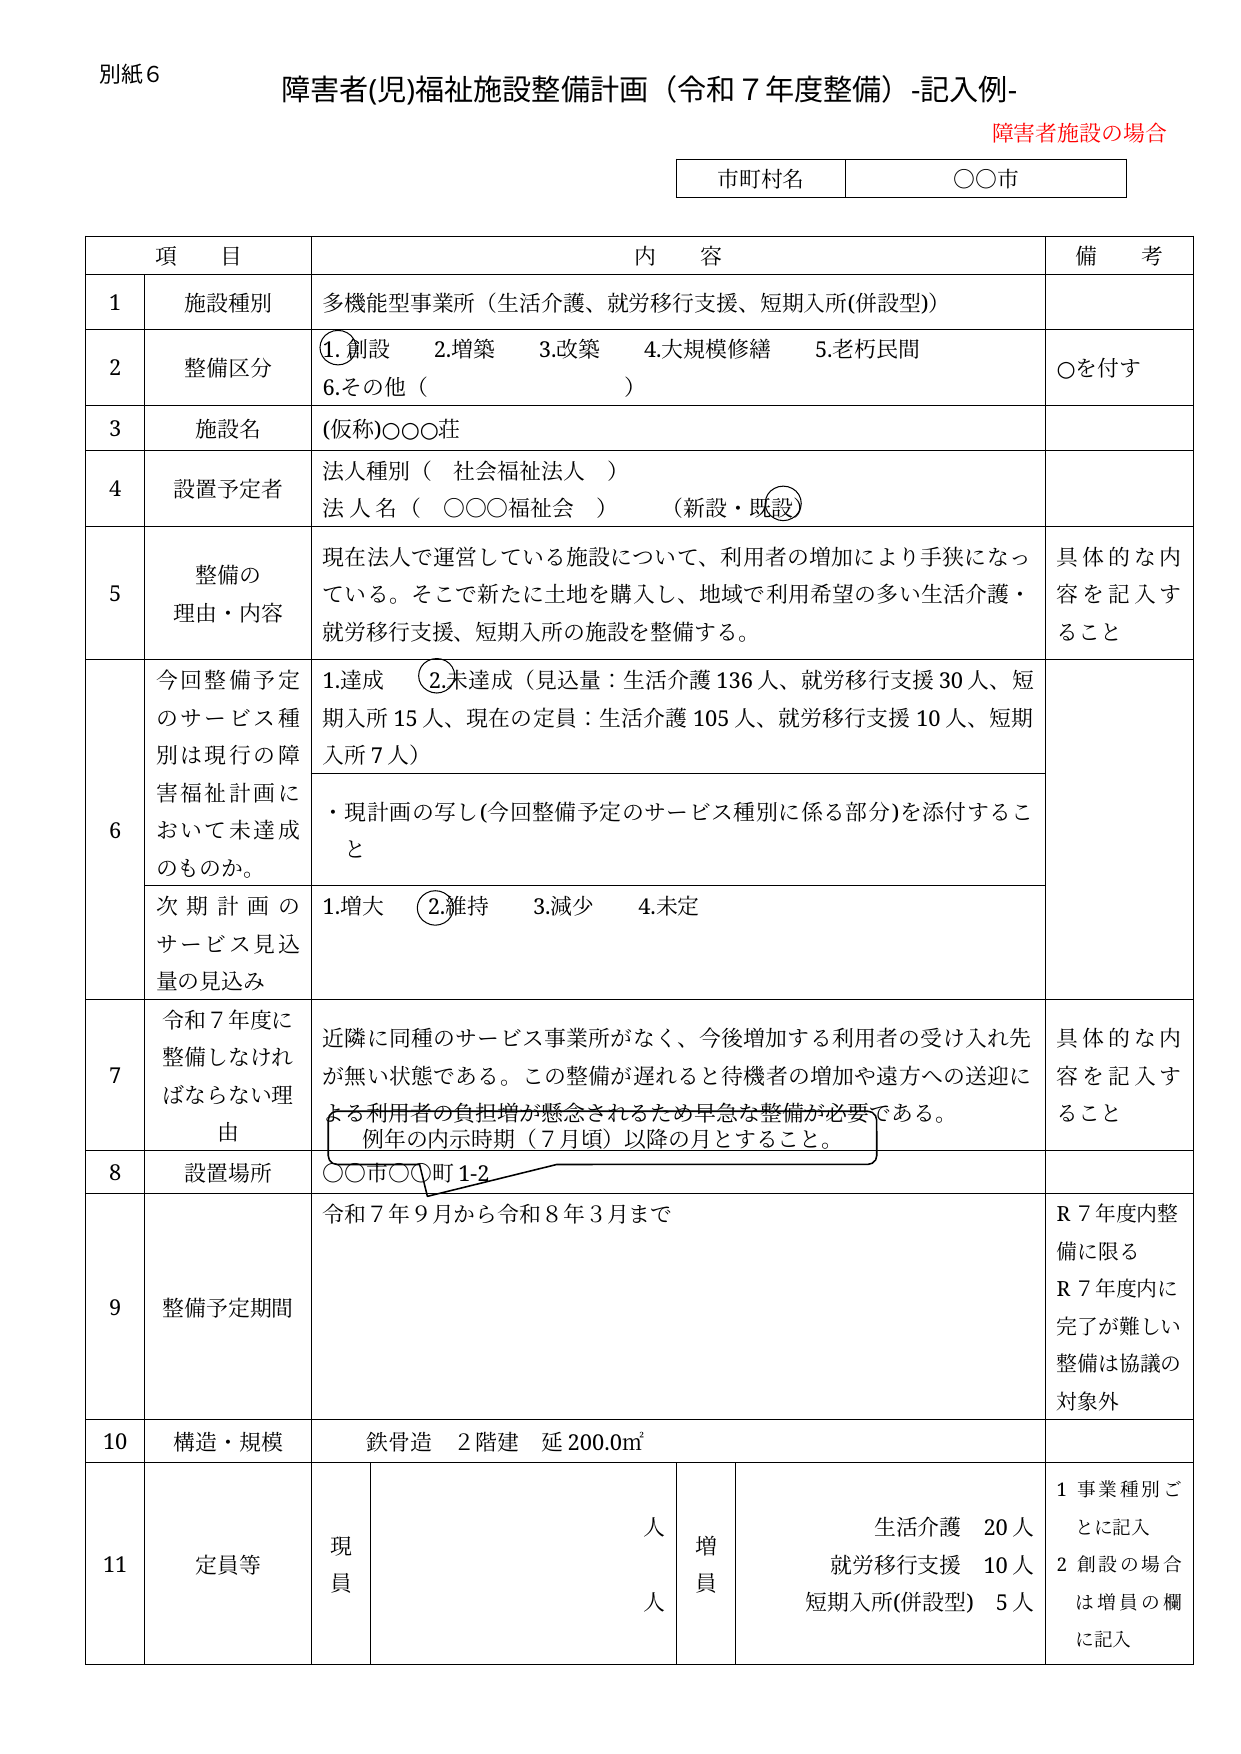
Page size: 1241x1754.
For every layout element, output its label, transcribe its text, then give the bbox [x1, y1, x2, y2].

table_cell 設置場所 [145, 1151, 311, 1193]
table_header 市町村名 [677, 160, 845, 197]
table_cell 次期計画のサービス見込量の見込み [145, 886, 311, 999]
table_cell 人 人 [371, 1463, 676, 1664]
table_cell [1046, 1420, 1193, 1462]
table_cell 1 事業種別ごとに記入 2 創設の場合は増員の欄に記入 [1046, 1463, 1193, 1664]
table_cell 鉄骨造 ２階建 延200.0㎡ [312, 1420, 1045, 1462]
table_cell 整備予定期間 [145, 1194, 311, 1419]
table_cell [1046, 406, 1193, 450]
table_cell 具体的な内容を記入すること [1046, 1000, 1193, 1150]
table_cell 2 [86, 330, 144, 404]
table_cell 7 [86, 1000, 144, 1150]
table_cell 現在法人で運営している施設について、利用者の増加により手狭になっている。そこで新たに土地を購入し、地域で利用希望の多い生活介護・就労移行支援、短期入所の施設を整備する。 [312, 527, 1045, 659]
table_cell 10 [86, 1420, 144, 1462]
table_cell ・現計画の写し(今回整備予定のサービス種別に係る部分)を添付すること [312, 774, 1045, 885]
table_cell 1 [86, 275, 144, 328]
table_cell R７年度内整備に限る R７年度内に完了が難しい整備は協議の対象外 [1046, 1194, 1193, 1419]
table_cell 法人種別（ 社会福祉法人 ） 法人名（ 〇〇〇福祉会 ） （新設・既設） [312, 451, 1045, 526]
table_cell [1046, 660, 1193, 999]
table_cell 具体的な内容を記入すること [1046, 527, 1193, 659]
table_header 〇〇市 [846, 160, 1126, 197]
table_cell 5 [86, 527, 144, 659]
table_header 項 目 [86, 237, 311, 274]
table_cell [1046, 1151, 1193, 1193]
table_cell 今回整備予定のサービス種別は現行の障害福祉計画において未達成のものか。 [145, 660, 311, 885]
table_cell 設置予定者 [145, 451, 311, 526]
table_cell [1046, 451, 1193, 526]
table_cell 1. 創設 2.増築 3.改築 4.大規模修繕 5.老朽民間 6.その他（ ） [312, 330, 1045, 404]
table_cell 構造・規模 [145, 1420, 311, 1462]
table_cell [1046, 275, 1193, 328]
table_cell 定員等 [145, 1463, 311, 1664]
table_cell 令和７年９月から令和８年３月まで [312, 1194, 1045, 1419]
table_cell 多機能型事業所（生活介護、就労移行支援、短期入所(併設型)） [312, 275, 1045, 328]
table_cell 令和７年度に整備しなければならない理由 [145, 1000, 311, 1150]
table_cell 増員 [677, 1463, 735, 1664]
table_cell 施設種別 [145, 275, 311, 328]
table_cell (仮称)○○○荘 [312, 406, 1045, 450]
table_cell 現員 [312, 1463, 370, 1664]
table_cell 〇〇市〇〇町1-2 [312, 1151, 425, 1193]
table_cell 施設名 [145, 406, 311, 450]
table_cell 〇〇市〇〇町1-2 [330, 1151, 875, 1193]
table_cell 9 [86, 1194, 144, 1419]
table_cell 1.達成 2.未達成（見込量：生活介護136人、就労移行支援30人、短期入所15人、現在の定員：生活介護105人、就労移行支援10人、短期入所7人） [312, 660, 1045, 773]
table_cell 〇〇市〇〇町1-2 [449, 1151, 1045, 1193]
table_cell 3 [86, 406, 144, 450]
table_cell 4 [86, 451, 144, 526]
table_cell 生活介護 20人 就労移行支援 10人 短期入所(併設型) 5人 [736, 1463, 1045, 1664]
table_cell 6 [86, 660, 144, 999]
table_cell 整備区分 [145, 330, 311, 404]
table_header 備 考 [1046, 237, 1193, 274]
table_header 内 容 [312, 237, 1045, 274]
table_cell 近隣に同種のサービス事業所がなく、今後増加する利用者の受け入れ先が無い状態である。この整備が遅れると待機者の増加や遠方への送迎による利用者の負担増が懸念されるため早急な整備が必要である。 [312, 1000, 1045, 1150]
table_cell ○を付す [1046, 330, 1193, 404]
table_cell 8 [86, 1151, 144, 1193]
table_cell 1.増大 2.維持 3.減少 4.未定 [312, 886, 1045, 999]
table_cell 11 [86, 1463, 144, 1664]
table_cell 整備の 理由・内容 [145, 527, 311, 659]
